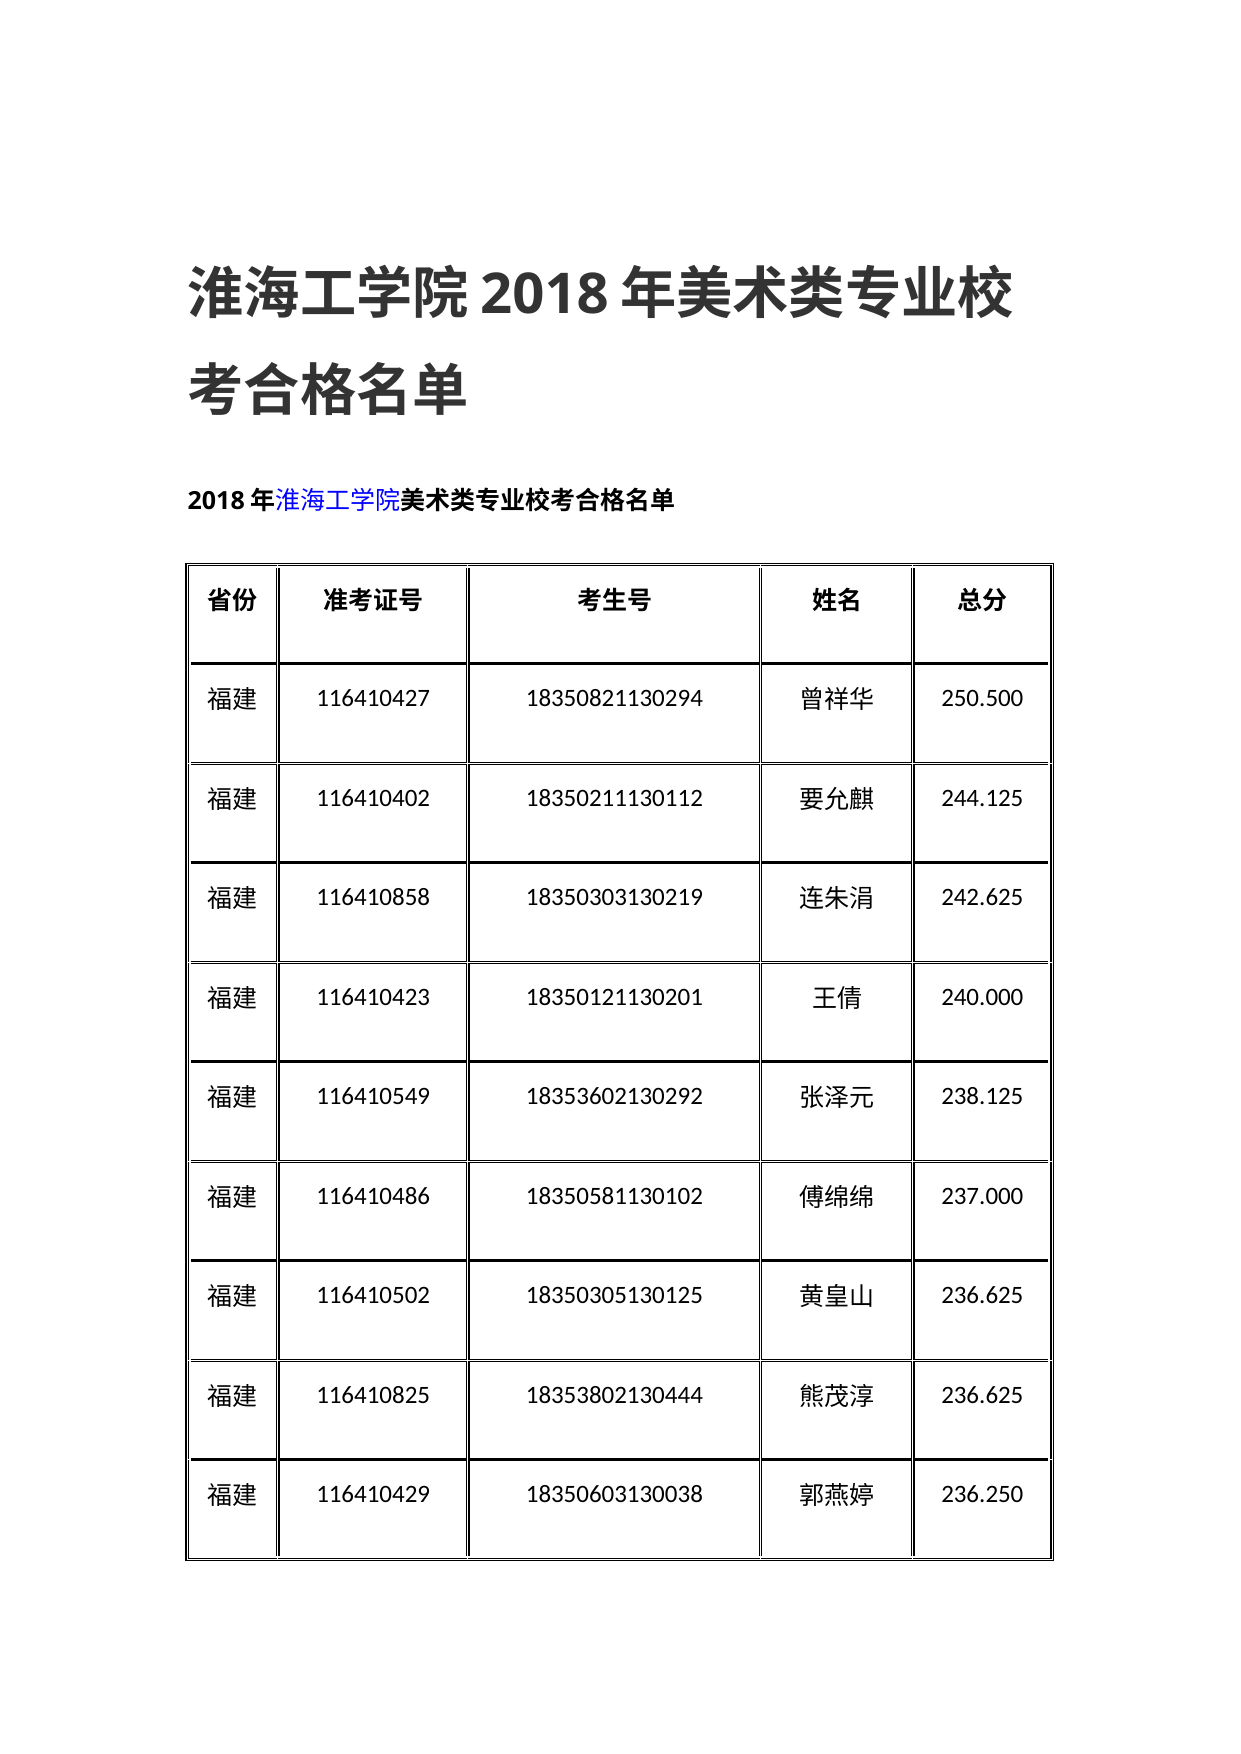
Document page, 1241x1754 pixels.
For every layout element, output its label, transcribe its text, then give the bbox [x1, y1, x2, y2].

table_cell 116410549 [280, 1063, 466, 1159]
table_cell 116410825 [280, 1362, 466, 1458]
table_cell 福建 [189, 662, 276, 762]
table_cell 250.500 [915, 662, 1050, 762]
table_cell 要允麒 [762, 765, 911, 861]
table_cell 116410429 [278, 1458, 468, 1557]
table_cell 236.250 [913, 1458, 1052, 1557]
table_cell 福建 [187, 762, 278, 861]
table_cell 116410858 [280, 864, 466, 961]
table_cell 18353602130292 [470, 1063, 759, 1159]
table_cell 244.125 [913, 762, 1052, 861]
table_cell 236.625 [915, 1259, 1050, 1358]
table_cell 福建 [189, 861, 276, 961]
table_cell 连朱涓 [762, 864, 911, 961]
table_cell 116410402 [280, 765, 466, 861]
table_cell 18350121130201 [470, 964, 759, 1060]
table_header 姓名 [761, 564, 913, 662]
table_cell 福建 [189, 1259, 276, 1358]
table_cell 238.125 [915, 1060, 1050, 1159]
table_cell 18350581130102 [470, 1163, 759, 1259]
table_cell 116410502 [280, 1262, 466, 1358]
table_cell 18353802130444 [470, 1362, 759, 1458]
table_cell 116410423 [280, 964, 466, 1060]
table_header 考生号 [468, 566, 761, 662]
table_cell 237.000 [915, 1160, 1051, 1259]
table_cell 傅绵绵 [762, 1163, 911, 1259]
table_header 准考证号 [278, 564, 468, 662]
table_cell 王倩 [762, 964, 911, 1060]
table_cell 张泽元 [762, 1063, 911, 1159]
table_cell 18350211130112 [470, 765, 759, 861]
table_cell 熊茂淳 [762, 1362, 911, 1458]
table_cell 236.625 [915, 1359, 1051, 1458]
table_cell 福建 [189, 1060, 276, 1159]
table_cell 18350305130125 [470, 1262, 759, 1358]
table_cell 福建 [187, 1458, 278, 1557]
table_cell 郭燕婷 [761, 1458, 913, 1557]
table_cell 福建 [187, 961, 278, 1060]
subtitle 淮海工学院2018年美术类专业校考合格名单 [187, 240, 1053, 435]
table_cell 曾祥华 [762, 665, 911, 762]
table_cell 18350603130038 [468, 1461, 761, 1557]
table_cell 18350303130219 [470, 864, 759, 961]
table_cell 116410427 [280, 665, 466, 762]
table_cell 福建 [189, 1359, 276, 1458]
table_cell 242.625 [915, 861, 1050, 961]
table_cell 黄皇山 [762, 1262, 911, 1358]
table_cell 18350821130294 [470, 665, 759, 762]
table_cell 240.000 [913, 961, 1052, 1060]
table_header 省份 [187, 564, 278, 662]
table_cell 116410486 [280, 1163, 466, 1259]
table_cell 福建 [189, 1160, 276, 1259]
text 2018年淮海工学院美术类专业校考合格名单 [187, 466, 1053, 531]
table_header 总分 [913, 566, 1050, 662]
